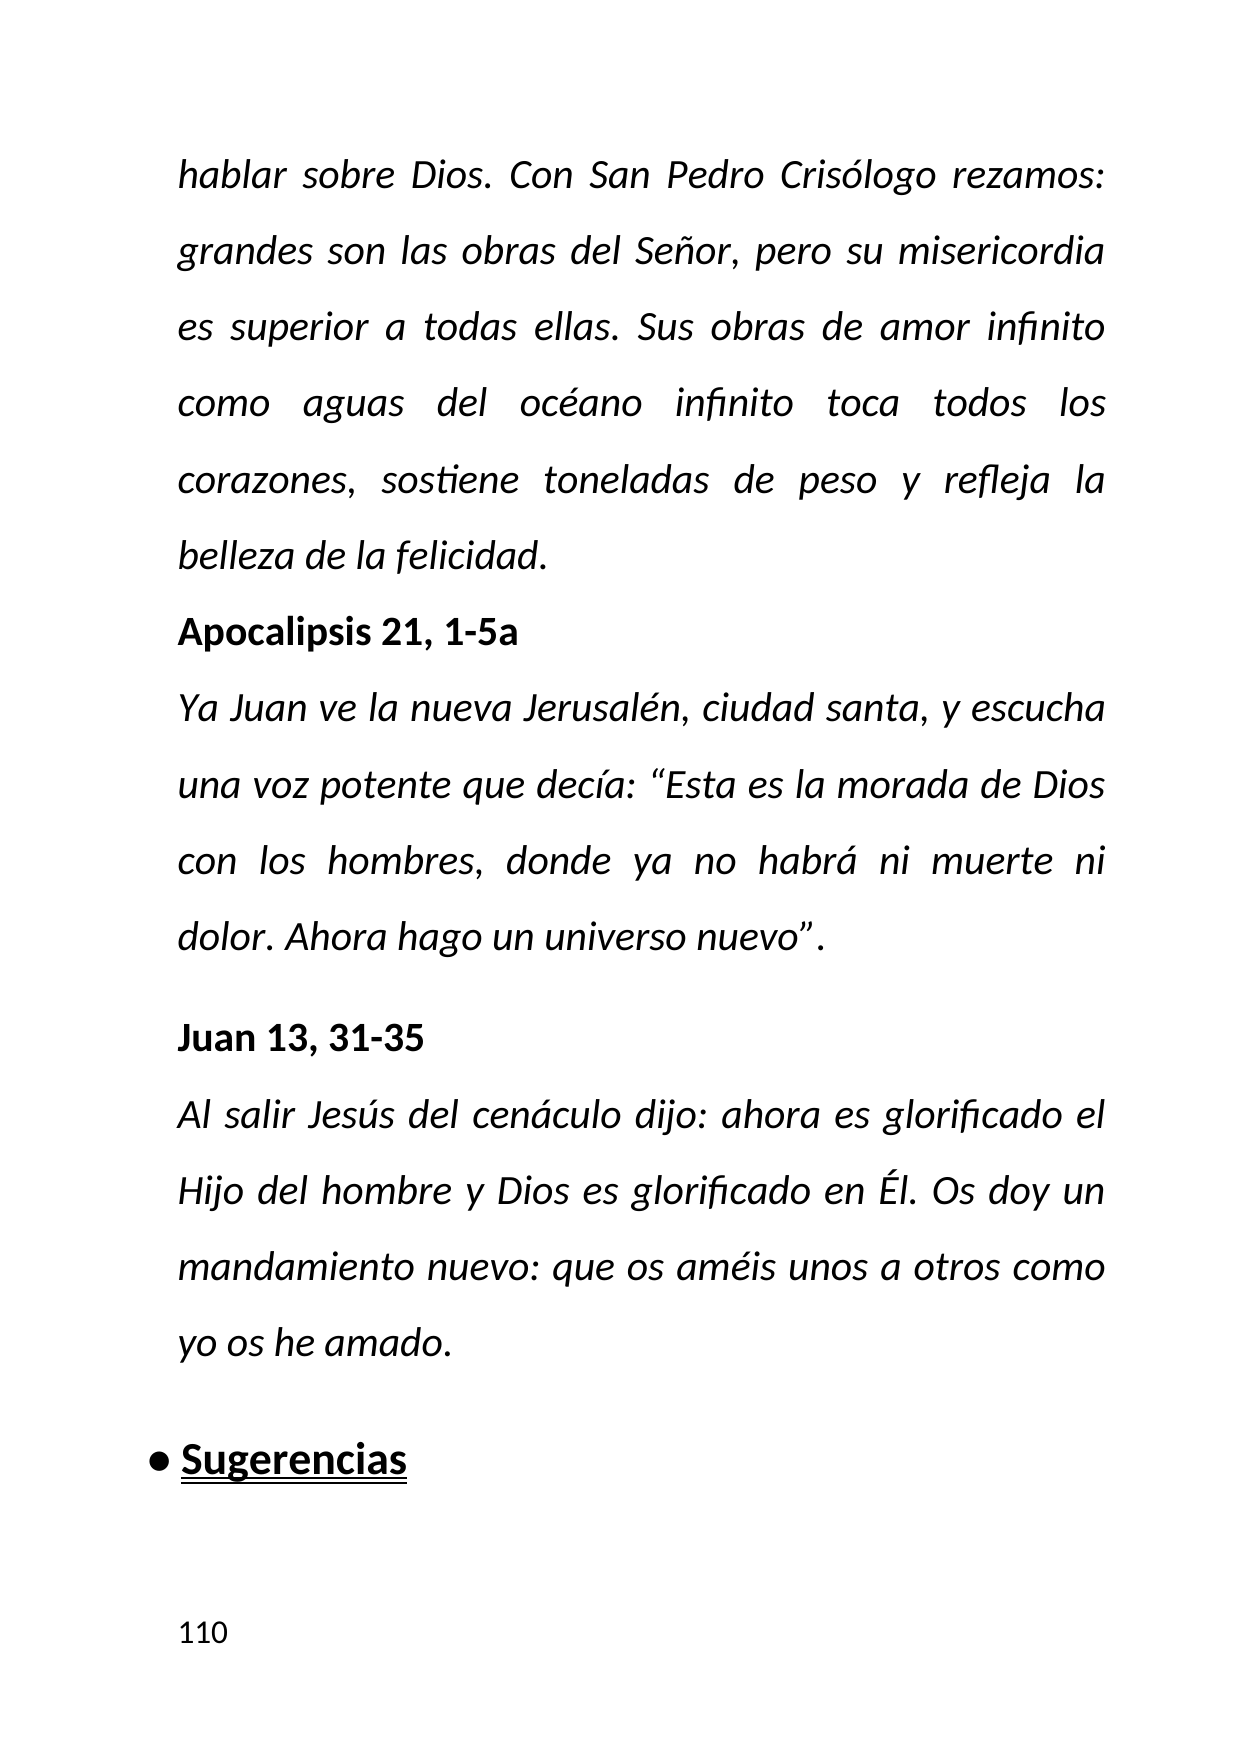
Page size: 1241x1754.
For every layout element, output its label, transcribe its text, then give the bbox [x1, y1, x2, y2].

text • Sugerencias [148, 1430, 1107, 1486]
text Apocalipsis 21, 1-5a [177, 605, 1107, 656]
text Juan 13, 31-35 [177, 1011, 1107, 1062]
text Ya Juan ve la nueva Jerusalén, ciudad santa, y escucha una voz potente que decía: “Esta es la morada de Dios con los hombres, donde ya no habrá ni muerte ni dolor. Ahora hago un universo nuevo”. [177, 681, 1107, 961]
text Al salir Jesús del cenáculo dijo: ahora es glorificado el Hijo del hombre y Dios es glorificado en Él. Os doy un mandamiento nuevo: que os améis unos a otros como yo os he amado. [177, 1088, 1107, 1367]
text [177, 148, 1107, 580]
